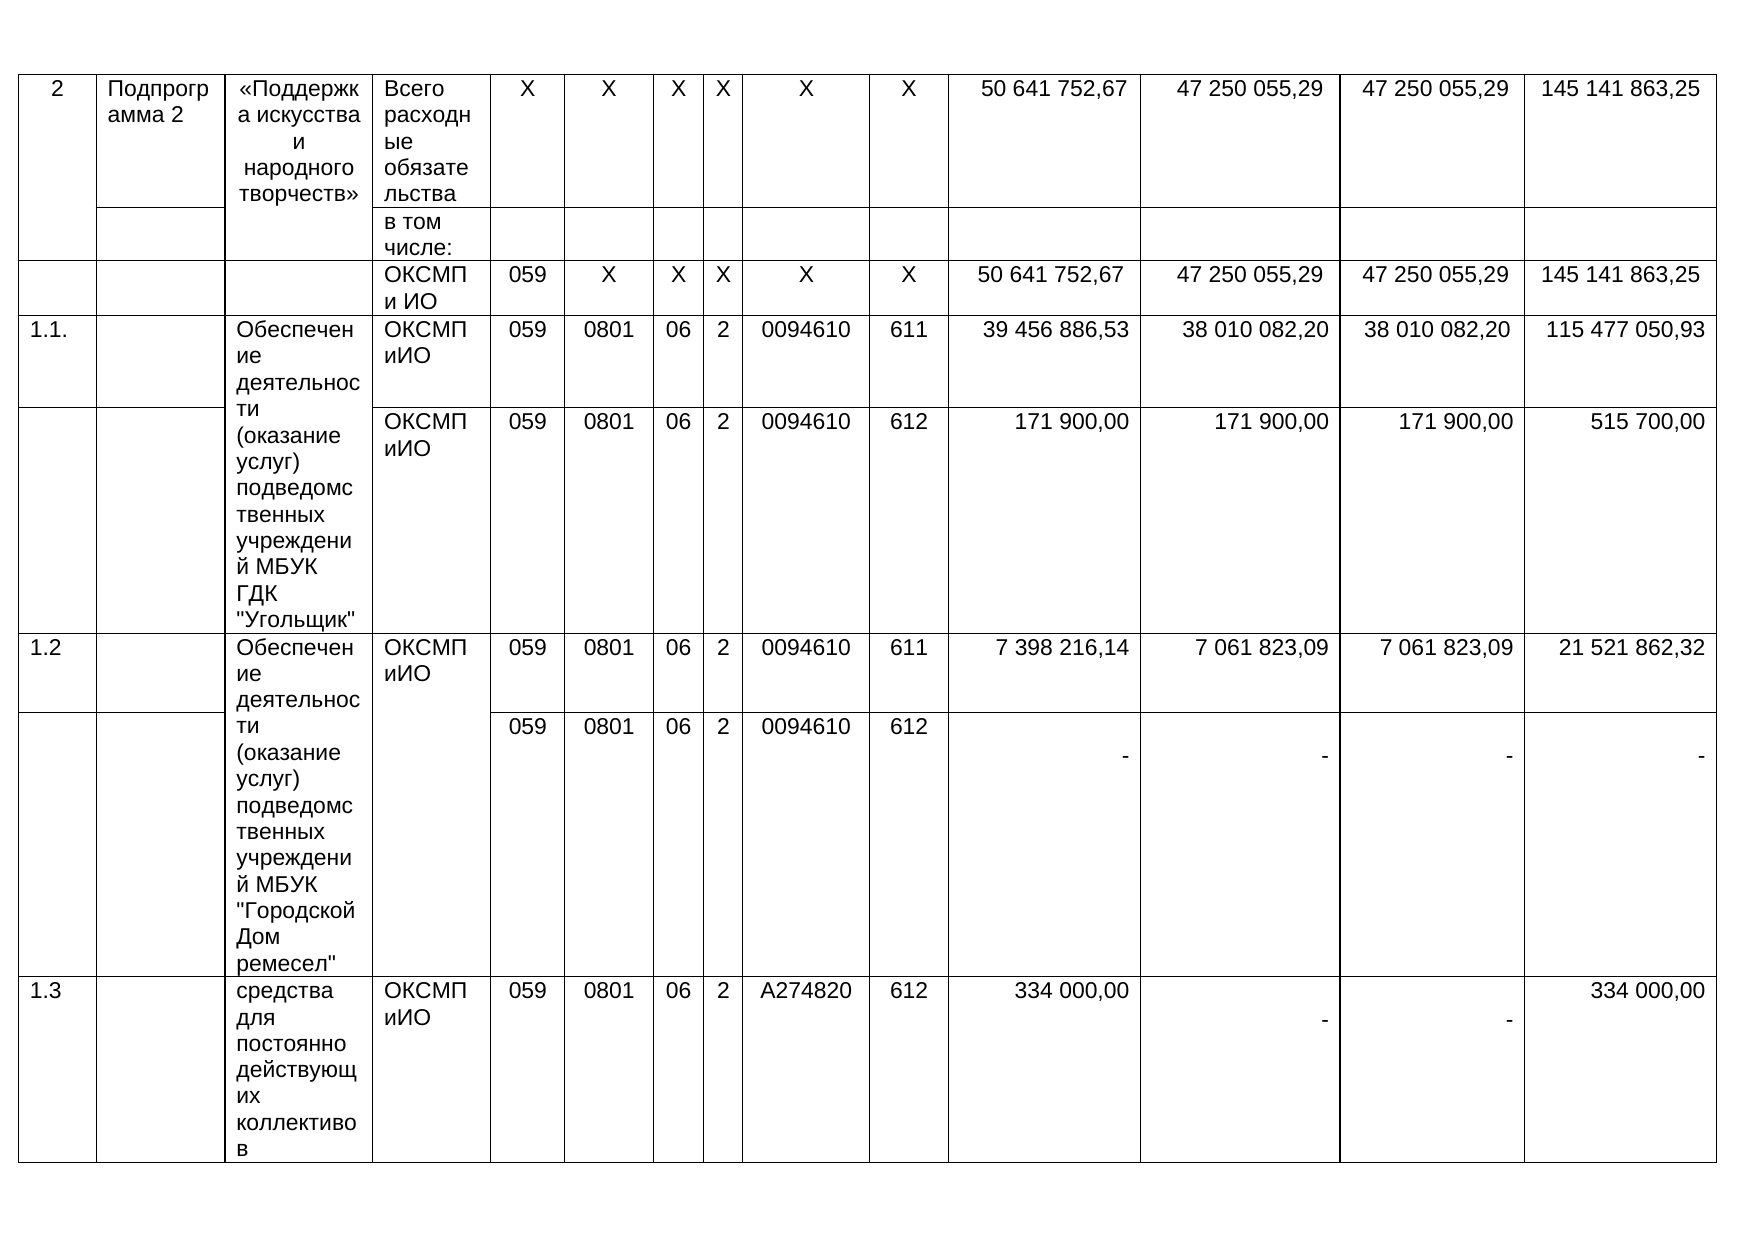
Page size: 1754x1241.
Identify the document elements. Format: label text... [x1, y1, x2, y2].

table_cell 1.2 [19, 634, 96, 712]
table_cell 38 010 082,20 [1141, 316, 1339, 407]
table_cell 2 [704, 408, 742, 632]
table_cell 059 [491, 634, 564, 712]
table_cell 06 [654, 634, 703, 712]
table_cell Подпрограмма 2 [97, 75, 224, 207]
table_cell [97, 261, 224, 315]
table_cell Х [491, 75, 564, 207]
table_cell 47 250 055,29 [1341, 75, 1524, 207]
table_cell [226, 977, 372, 1162]
table_cell 50 641 752,67 [949, 261, 1140, 315]
table_cell 47 250 055,29 [1141, 261, 1339, 315]
table_cell 171 900,00 [1141, 408, 1339, 632]
table_cell [704, 208, 742, 260]
table_cell 7 061 823,09 [1341, 634, 1524, 712]
table_cell Обеспечение деятельности (оказание услуг) подведомственных учреждений МБУК "Городской Дом ремесел" [226, 634, 372, 976]
table_cell 612 [870, 977, 948, 1162]
table_cell Х [870, 75, 948, 207]
table_cell 612 [870, 408, 948, 632]
table_cell [97, 713, 224, 976]
table_cell - [1525, 713, 1716, 976]
table_cell 611 [870, 316, 948, 407]
table_cell 0801 [565, 316, 653, 407]
table_cell [19, 713, 96, 976]
table_cell - [1341, 713, 1524, 976]
table_cell Х [654, 75, 703, 207]
table_cell Х [565, 261, 653, 315]
table_cell Х [565, 75, 653, 207]
table_cell 171 900,00 [949, 408, 1140, 632]
table_cell [491, 208, 564, 260]
table_cell 2 [704, 316, 742, 407]
table_cell 145 141 863,25 [1525, 261, 1716, 315]
table_cell Х [743, 75, 869, 207]
table_cell 171 900,00 [1341, 408, 1524, 632]
table_cell [97, 634, 224, 712]
table_cell ОКСМПиИО [373, 316, 490, 407]
table_cell 059 [491, 713, 564, 976]
table_cell 515 700,00 [1525, 408, 1716, 632]
table_cell ОКСМП и ИО [373, 261, 490, 315]
table_cell [97, 408, 224, 632]
table_cell 06 [654, 713, 703, 976]
table_cell 334 000,00 [949, 977, 1140, 1162]
table_cell Всего расходные обязательства [373, 75, 490, 207]
table_cell 059 [491, 408, 564, 632]
table_cell ОКСМПиИО [373, 634, 490, 976]
table_cell 2 [704, 634, 742, 712]
table_cell 2 [19, 75, 96, 260]
table_cell 059 [491, 977, 564, 1162]
table_cell [743, 208, 869, 260]
table_cell [97, 316, 224, 407]
table_cell 2 [704, 713, 742, 976]
table_cell Х [654, 261, 703, 315]
table_cell ОКСМПиИО [373, 977, 490, 1162]
table_cell 1.3 [19, 977, 96, 1162]
table_cell [1341, 208, 1524, 260]
table_cell 47 250 055,29 [1141, 75, 1339, 207]
table_cell в том числе: [373, 208, 490, 260]
table_cell 06 [654, 316, 703, 407]
table_cell 059 [491, 316, 564, 407]
table_cell 145 141 863,25 [1525, 75, 1716, 207]
table_cell 0094610 [743, 713, 869, 976]
table_cell [654, 208, 703, 260]
table_cell [97, 977, 224, 1162]
table_cell [949, 208, 1140, 260]
table_cell [97, 208, 224, 260]
table_cell 115 477 050,93 [1525, 316, 1716, 407]
table_cell 1.1. [19, 316, 96, 407]
table_cell 0094610 [743, 316, 869, 407]
table_cell 21 521 862,32 [1525, 634, 1716, 712]
table_cell - [1141, 713, 1339, 976]
table_cell 7 061 823,09 [1141, 634, 1339, 712]
table_cell - [1341, 977, 1524, 1162]
table_cell 50 641 752,67 [949, 75, 1140, 207]
table_cell [19, 261, 96, 315]
table_cell 2 [704, 977, 742, 1162]
table_cell [19, 408, 96, 632]
table_cell 0801 [565, 408, 653, 632]
table_cell ОКСМПиИО [373, 408, 490, 632]
table_cell 06 [654, 977, 703, 1162]
table_cell 0094610 [743, 634, 869, 712]
table_cell Х [704, 75, 742, 207]
table_cell [226, 261, 372, 315]
table_cell 06 [654, 408, 703, 632]
table_cell - [1141, 977, 1339, 1162]
table_cell [565, 208, 653, 260]
table_cell Х [743, 261, 869, 315]
table_cell [1525, 208, 1716, 260]
table_cell Х [704, 261, 742, 315]
table_cell 0801 [565, 713, 653, 976]
table_cell 611 [870, 634, 948, 712]
table_cell 0094610 [743, 408, 869, 632]
table_cell Обеспечение деятельности (оказание услуг) подведомственных учреждений МБУК ГДК "Угольщик" [226, 316, 372, 632]
table_cell 47 250 055,29 [1341, 261, 1524, 315]
table_cell [870, 208, 948, 260]
table_cell 0801 [565, 977, 653, 1162]
table_cell 39 456 886,53 [949, 316, 1140, 407]
table_cell [1141, 208, 1339, 260]
table_cell Х [870, 261, 948, 315]
table_cell 059 [491, 261, 564, 315]
table_cell 334 000,00 [1525, 977, 1716, 1162]
table_cell «Поддержка искусства и народного творчеств» [226, 75, 372, 260]
table_cell А274820 [743, 977, 869, 1162]
table_cell - [949, 713, 1140, 976]
table_cell 38 010 082,20 [1341, 316, 1524, 407]
table_cell 0801 [565, 634, 653, 712]
table_cell 612 [870, 713, 948, 976]
table_cell 7 398 216,14 [949, 634, 1140, 712]
